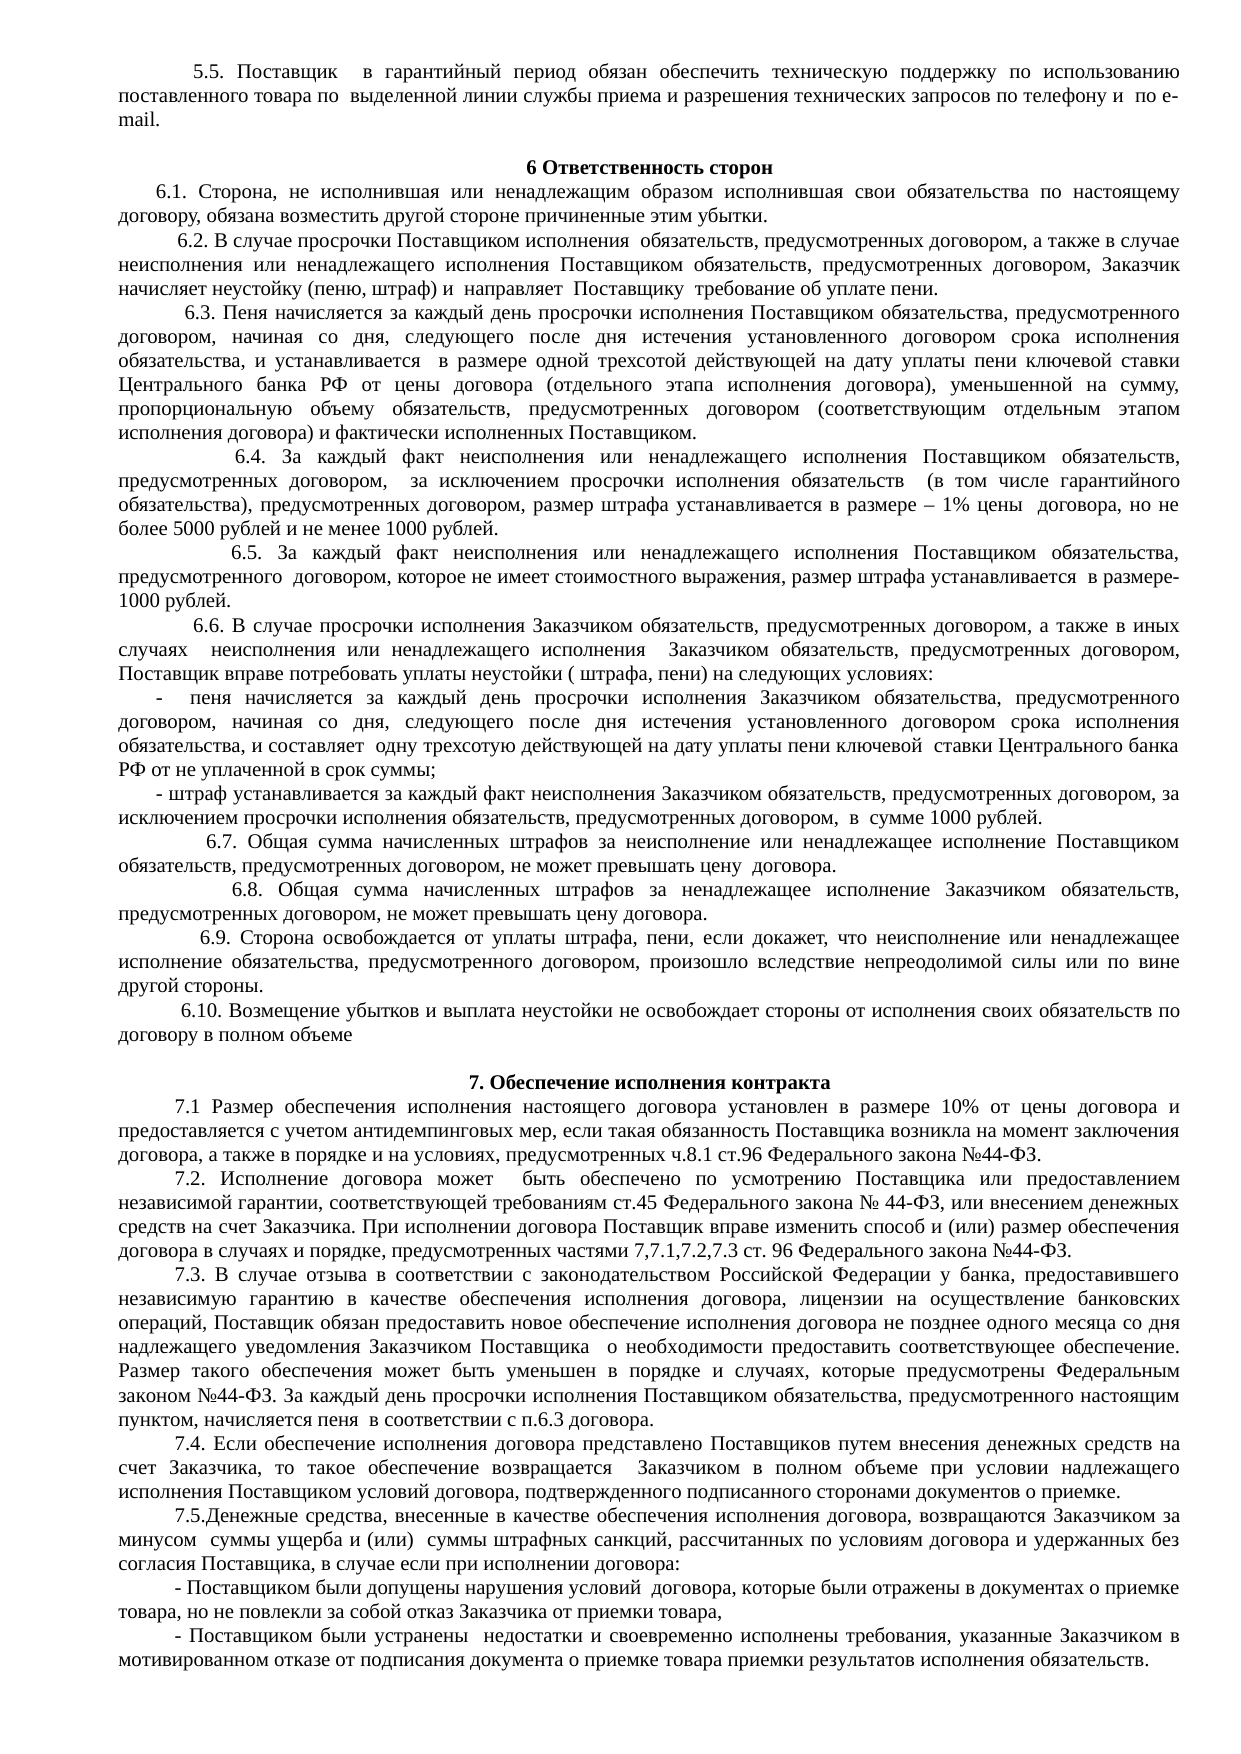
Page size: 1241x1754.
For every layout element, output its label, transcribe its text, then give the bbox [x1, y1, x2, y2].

text 6.7. Общая сумма начисленных штрафов за неисполнение или ненадлежащее исполнение Поставщиком обязательств, предусмотренных договором, не может превышать цену договора. [118, 829, 1181, 877]
text 7.3. В случае отзыва в соответствии с законодательством Российской Федерации у банка, предоставившего независимую гарантию в качестве обеспечения исполнения договора, лицензии на осуществление банковских операций, Поставщик обязан предоставить новое обеспечение исполнения договора не позднее одного месяца со дня надлежащего уведомления Заказчиком Поставщика о необходимости предоставить соответствующее обеспечение. Размер такого обеспечения может быть уменьшен в порядке и случаях, которые предусмотрены Федеральным законом №44-ФЗ. За каждый день просрочки исполнения Поставщиком обязательства, предусмотренного настоящим пунктом, начисляется пеня в соответствии с п.6.3 договора. [118, 1262, 1181, 1431]
text - пеня начисляется за каждый день просрочки исполнения Заказчиком обязательства, предусмотренного договором, начиная со дня, следующего после дня истечения установленного договором срока исполнения обязательства, и составляет одну трехсотую действующей на дату уплаты пени ключевой ставки Центрального банка РФ от не уплаченной в срок суммы; [118, 685, 1181, 781]
text - штраф устанавливается за каждый факт неисполнения Заказчиком обязательств, предусмотренных договором, за исключением просрочки исполнения обязательств, предусмотренных договором, в сумме 1000 рублей. [118, 781, 1181, 829]
text - Поставщиком были допущены нарушения условий договора, которые были отражены в документах о приемке товара, но не повлекли за собой отказ Заказчика от приемки товара, [118, 1575, 1181, 1623]
text 7.2. Исполнение договора может быть обеспечено по усмотрению Поставщика или предоставлением независимой гарантии, соответствующей требованиям ст.45 Федерального закона № 44-ФЗ, или внесением денежных средств на счет Заказчика. При исполнении договора Поставщик вправе изменить способ и (или) размер обеспечения договора в случаях и порядке, предусмотренных частями 7,7.1,7.2,7.3 ст. 96 Федерального закона №44-ФЗ. [118, 1166, 1181, 1262]
text - Поставщиком были устранены недостатки и своевременно исполнены требования, указанные Заказчиком в мотивированном отказе от подписания документа о приемке товара приемки результатов исполнения обязательств. [118, 1623, 1181, 1671]
text 6.8. Общая сумма начисленных штрафов за ненадлежащее исполнение Заказчиком обязательств, предусмотренных договором, не может превышать цену договора. [118, 877, 1181, 925]
text 7.1 Размер обеспечения исполнения настоящего договора установлен в размере 10% от цены договора и предоставляется с учетом антидемпинговых мер, если такая обязанность Поставщика возникла на момент заключения договора, а также в порядке и на условиях, предусмотренных ч.8.1 ст.96 Федерального закона №44-ФЗ. [118, 1094, 1181, 1166]
text 5.5. Поставщик в гарантийный период обязан обеспечить техническую поддержку по использованию поставленного товара по выделенной линии службы приема и разрешения технических запросов по телефону и по e-mail. [118, 59, 1181, 131]
text 6.10. Возмещение убытков и выплата неустойки не освобождает стороны от исполнения своих обязательств по договору в полном объеме [118, 997, 1181, 1046]
text 6.4. За каждый факт неисполнения или ненадлежащего исполнения Поставщиком обязательств, предусмотренных договором, за исключением просрочки исполнения обязательств (в том числе гарантийного обязательства), предусмотренных договором, размер штрафа устанавливается в размере – 1% цены договора, но не более 5000 рублей и не менее 1000 рублей. [118, 444, 1181, 540]
text 6.2. В случае просрочки Поставщиком исполнения обязательств, предусмотренных договором, а также в случае неисполнения или ненадлежащего исполнения Поставщиком обязательств, предусмотренных договором, Заказчик начисляет неустойку (пеню, штраф) и направляет Поставщику требование об уплате пени. [118, 227, 1181, 300]
text 6 Ответственность сторон [118, 155, 1181, 179]
text 6.1. Сторона, не исполнившая или ненадлежащим образом исполнившая свои обязательства по настоящему договору, обязана возместить другой стороне причиненные этим убытки. [118, 179, 1181, 227]
text 6.3. Пеня начисляется за каждый день просрочки исполнения Поставщиком обязательства, предусмотренного договором, начиная со дня, следующего после дня истечения установленного договором срока исполнения обязательства, и устанавливается в размере одной трехсотой действующей на дату уплаты пени ключевой ставки Центрального банка РФ от цены договора (отдельного этапа исполнения договора), уменьшенной на сумму, пропорциональную объему обязательств, предусмотренных договором (соответствующим отдельным этапом исполнения договора) и фактически исполненных Поставщиком. [118, 300, 1181, 444]
text 6.5. За каждый факт неисполнения или ненадлежащего исполнения Поставщиком обязательства, предусмотренного договором, которое не имеет стоимостного выражения, размер штрафа устанавливается в размере- 1000 рублей. [118, 540, 1181, 612]
text 6.9. Сторона освобождается от уплаты штрафа, пени, если докажет, что неисполнение или ненадлежащее исполнение обязательства, предусмотренного договором, произошло вследствие непреодолимой силы или по вине другой стороны. [118, 925, 1181, 997]
text 7.5.Денежные средства, внесенные в качестве обеспечения исполнения договора, возвращаются Заказчиком за минусом суммы ущерба и (или) суммы штрафных санкций, рассчитанных по условиям договора и удержанных без согласия Поставщика, в случае если при исполнении договора: [118, 1503, 1181, 1575]
text 6.6. В случае просрочки исполнения Заказчиком обязательств, предусмотренных договором, а также в иных случаях неисполнения или ненадлежащего исполнения Заказчиком обязательств, предусмотренных договором, Поставщик вправе потребовать уплаты неустойки ( штрафа, пени) на следующих условиях: [118, 612, 1181, 685]
text 7. Обеспечение исполнения контракта [118, 1070, 1181, 1094]
text 7.4. Если обеспечение исполнения договора представлено Поставщиков путем внесения денежных средств на счет Заказчика, то такое обеспечение возвращается Заказчиком в полном объеме при условии надлежащего исполнения Поставщиком условий договора, подтвержденного подписанного сторонами документов о приемке. [118, 1431, 1181, 1503]
